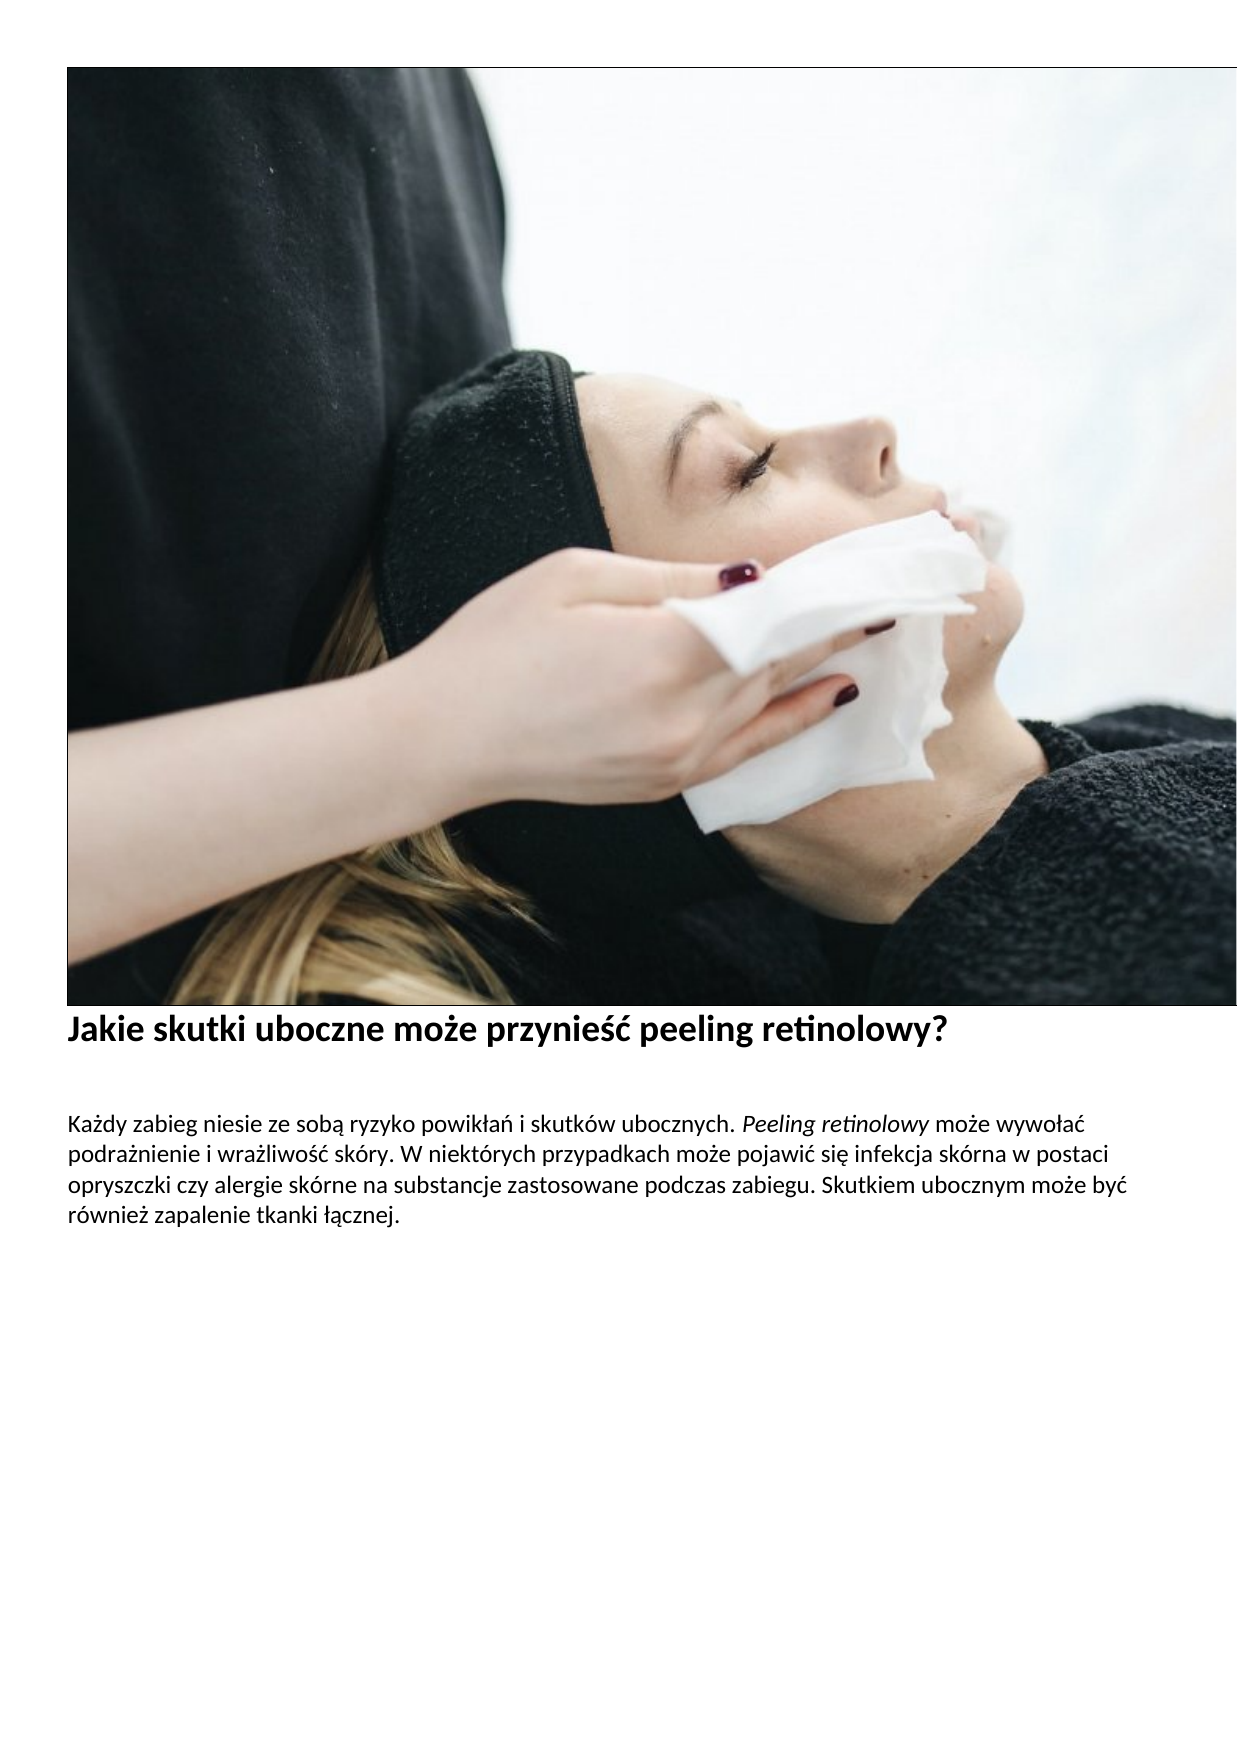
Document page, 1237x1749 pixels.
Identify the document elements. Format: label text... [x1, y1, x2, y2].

picture [68, 68, 1237, 1005]
text Każdy zabieg niesie ze sobą ryzyko powikłań i skutków ubocznych. Peeling retinolowy może wywołać podrażnienie i wrażliwość skóry. W niektórych przypadkach może pojawić się infekcja skórna w postaci opryszczki czy alergie skórne na substancje zastosowane podczas zabiegu. Skutkiem ubocznym może być również zapalenie tkanki łącznej. [68, 1108, 1169, 1230]
text Jakie skutki uboczne może przynieść peeling retinolowy? [68, 1006, 1169, 1051]
